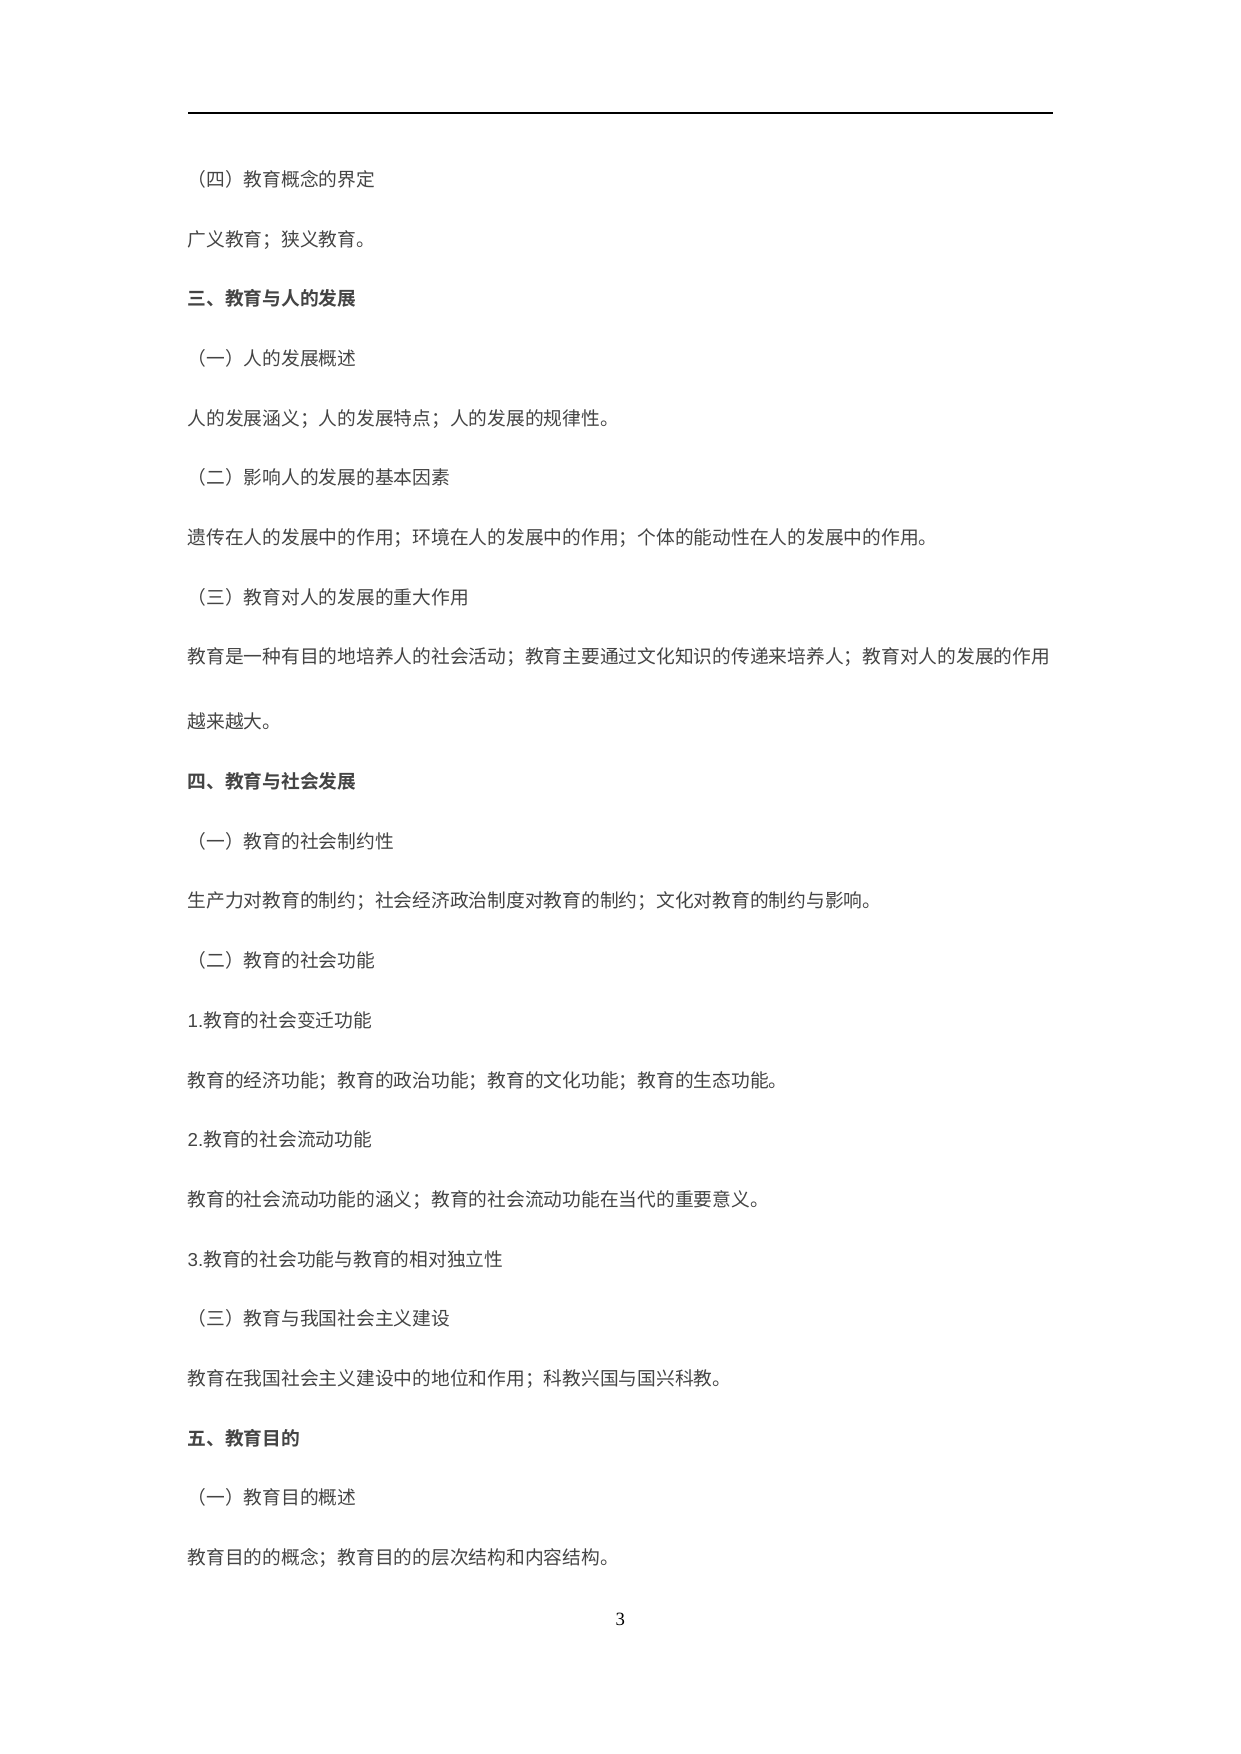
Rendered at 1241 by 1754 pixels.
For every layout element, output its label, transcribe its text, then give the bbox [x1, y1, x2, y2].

text 生产力对教育的制约；社会经济政治制度对教育的制约；文化对教育的制约与影响。 [187, 883, 1053, 916]
text 人的发展涵义；人的发展特点；人的发展的规律性。 [187, 401, 1053, 433]
text 四、教育与社会发展 [187, 764, 1053, 797]
text 三、教育与人的发展 [187, 281, 1053, 314]
text （四）教育概念的界定 [187, 162, 1053, 194]
text （二）影响人的发展的基本因素 [187, 460, 1053, 493]
text 3.教育的社会功能与教育的相对独立性 [187, 1242, 1053, 1274]
text 遗传在人的发展中的作用；环境在人的发展中的作用；个体的能动性在人的发展中的作用。 [187, 520, 1053, 553]
text 教育的经济功能；教育的政治功能；教育的文化功能；教育的生态功能。 [187, 1063, 1053, 1095]
text （二）教育的社会功能 [187, 943, 1053, 976]
text 教育在我国社会主义建设中的地位和作用；科教兴国与国兴科教。 [187, 1361, 1053, 1393]
text 2.教育的社会流动功能 [187, 1122, 1053, 1155]
text （三）教育对人的发展的重大作用 [187, 580, 1053, 612]
text （三）教育与我国社会主义建设 [187, 1301, 1053, 1334]
text （一）教育的社会制约性 [187, 824, 1053, 856]
text 广义教育；狭义教育。 [187, 222, 1053, 254]
text 五、教育目的 [187, 1421, 1053, 1453]
text 教育的社会流动功能的涵义；教育的社会流动功能在当代的重要意义。 [187, 1182, 1053, 1214]
text （一）人的发展概述 [187, 341, 1053, 373]
text 教育目的的概念；教育目的的层次结构和内容结构。 [187, 1540, 1053, 1573]
text （一）教育目的概述 [187, 1480, 1053, 1513]
text 教育是一种有目的地培养人的社会活动；教育主要通过文化知识的传递来培养人；教育对人的发展的作用越来越大。 [187, 639, 1053, 737]
text 1.教育的社会变迁功能 [187, 1003, 1053, 1035]
